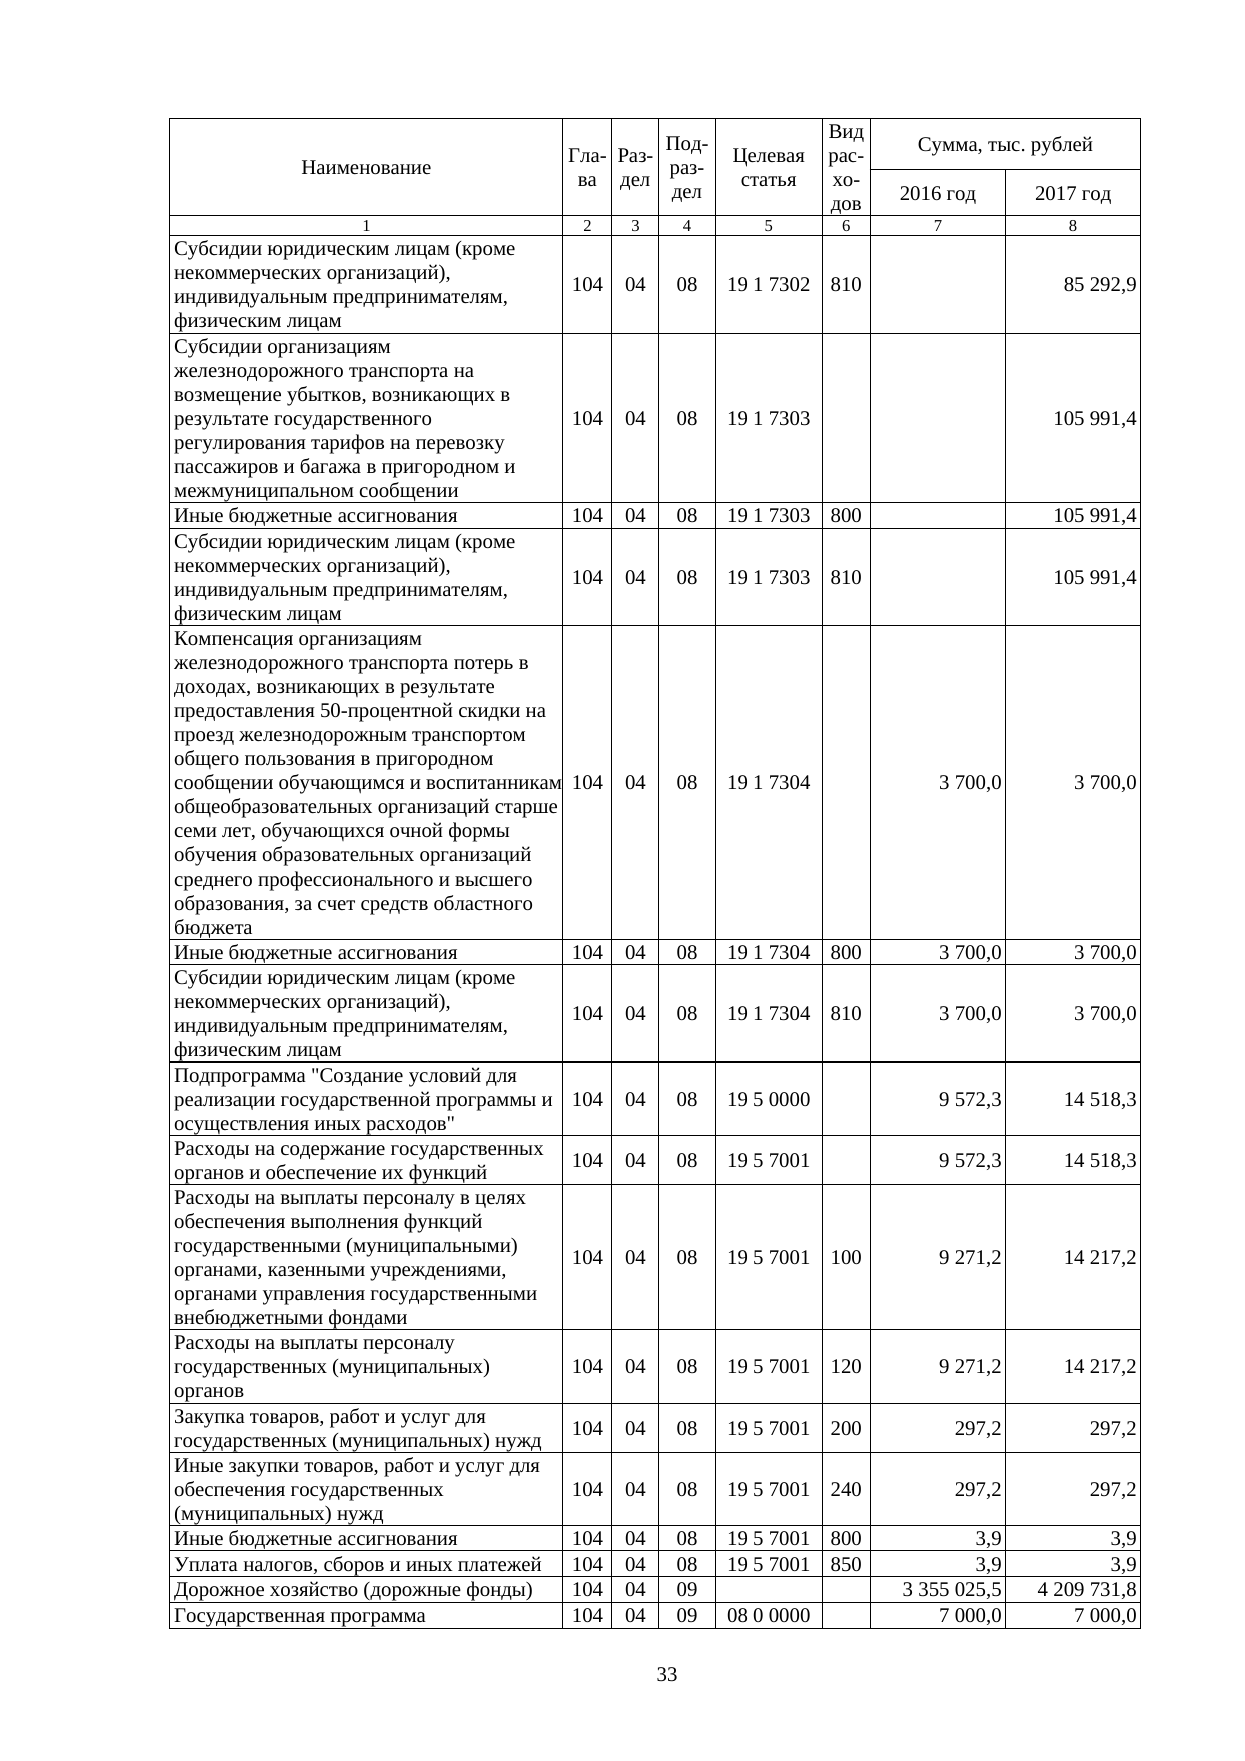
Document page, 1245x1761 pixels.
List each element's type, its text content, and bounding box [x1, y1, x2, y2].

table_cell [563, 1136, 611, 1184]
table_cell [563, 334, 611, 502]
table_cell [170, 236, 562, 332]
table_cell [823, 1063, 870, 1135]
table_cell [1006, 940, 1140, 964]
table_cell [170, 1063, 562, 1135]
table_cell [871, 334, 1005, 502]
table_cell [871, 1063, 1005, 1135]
table_cell 7 [871, 216, 1005, 235]
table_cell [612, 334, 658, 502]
table_cell 2017 год [1006, 170, 1140, 215]
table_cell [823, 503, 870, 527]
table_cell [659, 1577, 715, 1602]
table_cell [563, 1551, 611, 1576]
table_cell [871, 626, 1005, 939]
table_header Сумма, тыс. рублей [871, 119, 1140, 169]
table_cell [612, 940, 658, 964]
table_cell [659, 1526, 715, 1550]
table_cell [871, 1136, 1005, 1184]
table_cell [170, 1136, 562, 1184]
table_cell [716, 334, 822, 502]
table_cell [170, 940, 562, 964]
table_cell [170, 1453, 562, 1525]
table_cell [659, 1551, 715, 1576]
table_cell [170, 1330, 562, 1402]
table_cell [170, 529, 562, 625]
table_header Целевая статья [716, 119, 822, 215]
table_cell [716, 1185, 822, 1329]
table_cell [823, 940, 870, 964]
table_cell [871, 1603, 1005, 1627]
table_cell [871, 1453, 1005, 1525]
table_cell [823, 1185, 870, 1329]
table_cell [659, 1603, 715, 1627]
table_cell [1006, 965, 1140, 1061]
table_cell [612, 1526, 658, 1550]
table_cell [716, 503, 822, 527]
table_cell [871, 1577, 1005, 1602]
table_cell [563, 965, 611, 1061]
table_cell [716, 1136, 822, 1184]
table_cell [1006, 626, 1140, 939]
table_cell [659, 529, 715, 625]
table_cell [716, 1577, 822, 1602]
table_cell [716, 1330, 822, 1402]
table_cell 3 [612, 216, 658, 235]
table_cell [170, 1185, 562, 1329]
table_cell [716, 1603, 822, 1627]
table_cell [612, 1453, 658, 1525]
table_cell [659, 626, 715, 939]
table_cell 2 [563, 216, 611, 235]
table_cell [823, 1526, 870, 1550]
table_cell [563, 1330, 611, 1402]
table_cell 8 [1006, 216, 1140, 235]
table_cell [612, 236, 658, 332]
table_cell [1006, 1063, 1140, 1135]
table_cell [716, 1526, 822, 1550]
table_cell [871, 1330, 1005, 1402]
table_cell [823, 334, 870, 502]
table_header Наименование [170, 119, 562, 215]
table_cell 5 [716, 216, 822, 235]
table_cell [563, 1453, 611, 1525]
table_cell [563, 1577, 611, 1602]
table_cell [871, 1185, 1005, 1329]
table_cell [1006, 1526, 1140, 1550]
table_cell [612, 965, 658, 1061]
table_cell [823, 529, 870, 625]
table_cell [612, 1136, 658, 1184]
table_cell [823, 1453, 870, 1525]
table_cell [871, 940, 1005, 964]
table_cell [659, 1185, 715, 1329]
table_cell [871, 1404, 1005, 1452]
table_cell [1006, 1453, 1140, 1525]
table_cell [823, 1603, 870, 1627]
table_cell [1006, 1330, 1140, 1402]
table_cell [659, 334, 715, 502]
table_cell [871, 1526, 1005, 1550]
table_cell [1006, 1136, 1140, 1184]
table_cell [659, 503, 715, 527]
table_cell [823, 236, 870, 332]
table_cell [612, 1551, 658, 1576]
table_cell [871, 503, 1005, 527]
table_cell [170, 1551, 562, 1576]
table_cell 6 [823, 216, 870, 235]
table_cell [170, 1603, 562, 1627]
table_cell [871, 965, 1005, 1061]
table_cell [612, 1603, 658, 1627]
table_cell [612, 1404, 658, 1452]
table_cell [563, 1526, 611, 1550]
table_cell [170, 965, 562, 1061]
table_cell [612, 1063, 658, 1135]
table_cell 2016 год [871, 170, 1005, 215]
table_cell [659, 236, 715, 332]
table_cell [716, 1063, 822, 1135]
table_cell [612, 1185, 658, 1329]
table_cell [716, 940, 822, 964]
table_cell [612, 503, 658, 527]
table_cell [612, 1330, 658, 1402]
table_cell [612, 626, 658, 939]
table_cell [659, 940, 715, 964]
table_cell 1 [170, 216, 562, 235]
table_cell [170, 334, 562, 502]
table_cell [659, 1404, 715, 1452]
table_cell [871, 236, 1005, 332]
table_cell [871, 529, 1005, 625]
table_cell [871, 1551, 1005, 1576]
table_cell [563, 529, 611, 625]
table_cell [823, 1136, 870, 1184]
table_header Вид рас- хо- дов [823, 119, 870, 215]
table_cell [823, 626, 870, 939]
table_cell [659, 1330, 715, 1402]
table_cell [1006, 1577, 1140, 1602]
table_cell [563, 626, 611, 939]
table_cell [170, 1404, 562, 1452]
table_header Гла- ва [563, 119, 611, 215]
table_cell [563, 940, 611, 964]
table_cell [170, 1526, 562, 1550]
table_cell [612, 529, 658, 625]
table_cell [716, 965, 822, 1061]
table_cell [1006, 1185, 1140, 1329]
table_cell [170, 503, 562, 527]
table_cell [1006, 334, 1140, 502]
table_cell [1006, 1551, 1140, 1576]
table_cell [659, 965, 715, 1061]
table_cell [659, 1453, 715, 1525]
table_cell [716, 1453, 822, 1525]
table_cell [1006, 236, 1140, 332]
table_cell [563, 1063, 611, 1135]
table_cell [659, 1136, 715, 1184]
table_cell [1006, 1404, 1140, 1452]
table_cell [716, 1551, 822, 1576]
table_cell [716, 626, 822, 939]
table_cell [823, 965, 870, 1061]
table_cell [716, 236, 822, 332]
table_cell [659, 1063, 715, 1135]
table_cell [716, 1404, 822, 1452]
table_header Раз- дел [612, 119, 658, 215]
table_header Под- раз- дел [659, 119, 715, 215]
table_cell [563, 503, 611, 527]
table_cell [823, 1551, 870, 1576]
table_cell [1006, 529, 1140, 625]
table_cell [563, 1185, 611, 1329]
table_cell 4 [659, 216, 715, 235]
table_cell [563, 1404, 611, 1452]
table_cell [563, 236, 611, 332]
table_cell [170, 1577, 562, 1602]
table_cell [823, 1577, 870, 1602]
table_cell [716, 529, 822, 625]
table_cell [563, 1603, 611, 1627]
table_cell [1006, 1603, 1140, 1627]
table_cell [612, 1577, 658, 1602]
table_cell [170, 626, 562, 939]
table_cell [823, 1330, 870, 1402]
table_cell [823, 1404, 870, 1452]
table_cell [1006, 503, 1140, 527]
